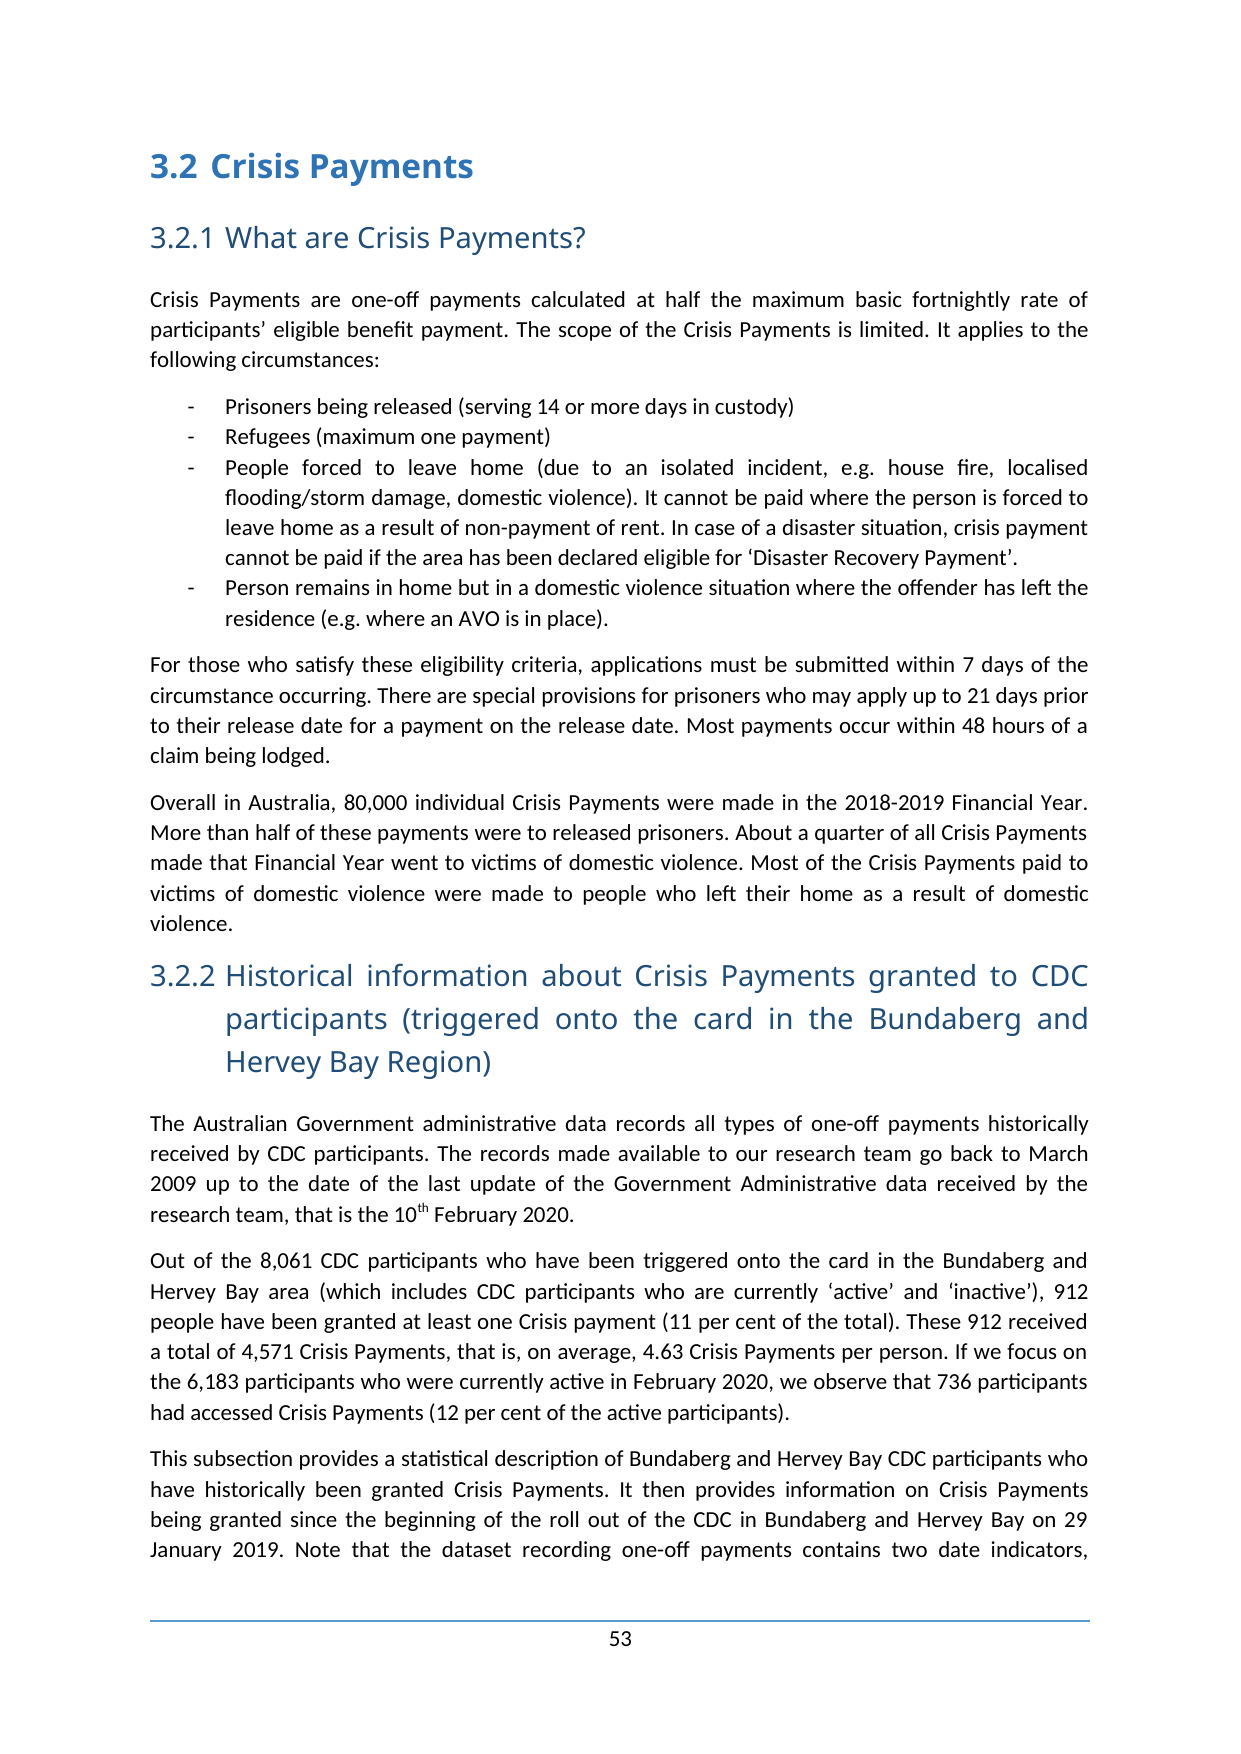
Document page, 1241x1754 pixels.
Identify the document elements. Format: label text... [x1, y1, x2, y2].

subtitle Crisis Payments [150, 143, 1090, 188]
text Out of the 8,061 CDC participants who have been triggered onto the card in the Bundaberg and Hervey Bay area (which includes CDC participants who are currently ‘active’ and ‘inactive’), 912 people have been granted at least one Crisis payment (11 per cent of the total). These 912 received a total of 4,571 Crisis Payments, that is, on average, 4.63 Crisis Payments per person. If we focus on the 6,183 participants who were currently active in February 2020, we observe that 736 participants had accessed Crisis Payments (12 per cent of the active participants). [150, 1247, 1090, 1426]
list People forced to leave home (due to an isolated incident, e.g. house fire, localised flooding/storm damage, domestic violence). It cannot be paid where the person is forced to leave home as a result of non-payment of rent. In case of a disaster situation, crisis payment cannot be paid if the area has been declared eligible for ‘Disaster Recovery Payment’. [187, 453, 1090, 571]
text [150, 1444, 1090, 1563]
subtitle What are Crisis Payments? [150, 217, 1090, 257]
text Overall in Australia, 80,000 individual Crisis Payments were made in the 2018-2019 Financial Year. More than half of these payments were to released prisoners. About a quarter of all Crisis Payments made that Financial Year went to victims of domestic violence. Most of the Crisis Payments paid to victims of domestic violence were made to people who left their home as a result of domestic violence. [150, 788, 1090, 937]
subtitle Historical information about Crisis Payments granted to CDC participants (triggered onto the card in the Bundaberg and Hervey Bay Region) [150, 956, 1090, 1081]
list Person remains in home but in a domestic violence situation where the offender has left the residence (e.g. where an AVO is in place). [187, 573, 1090, 632]
list Refugees (maximum one payment) [187, 422, 1090, 450]
list Prisoners being released (serving 14 or more days in custody) [187, 392, 1090, 420]
text Crisis Payments are one-off payments calculated at half the maximum basic fortnightly rate of participants’ eligible benefit payment. The scope of the Crisis Payments is limited. It applies to the following circumstances: [150, 285, 1090, 373]
text The Australian Government administrative data records all types of one-off payments historically received by CDC participants. The records made available to our research team go back to March 2009 up to the date of the last update of the Government Administrative data received by the research team, that is the 10th February 2020. [150, 1109, 1090, 1228]
text For those who satisfy these eligibility criteria, applications must be submitted within 7 days of the circumstance occurring. There are special provisions for prisoners who may apply up to 21 days prior to their release date for a payment on the release date. Most payments occur within 48 hours of a claim being lodged. [150, 651, 1090, 769]
